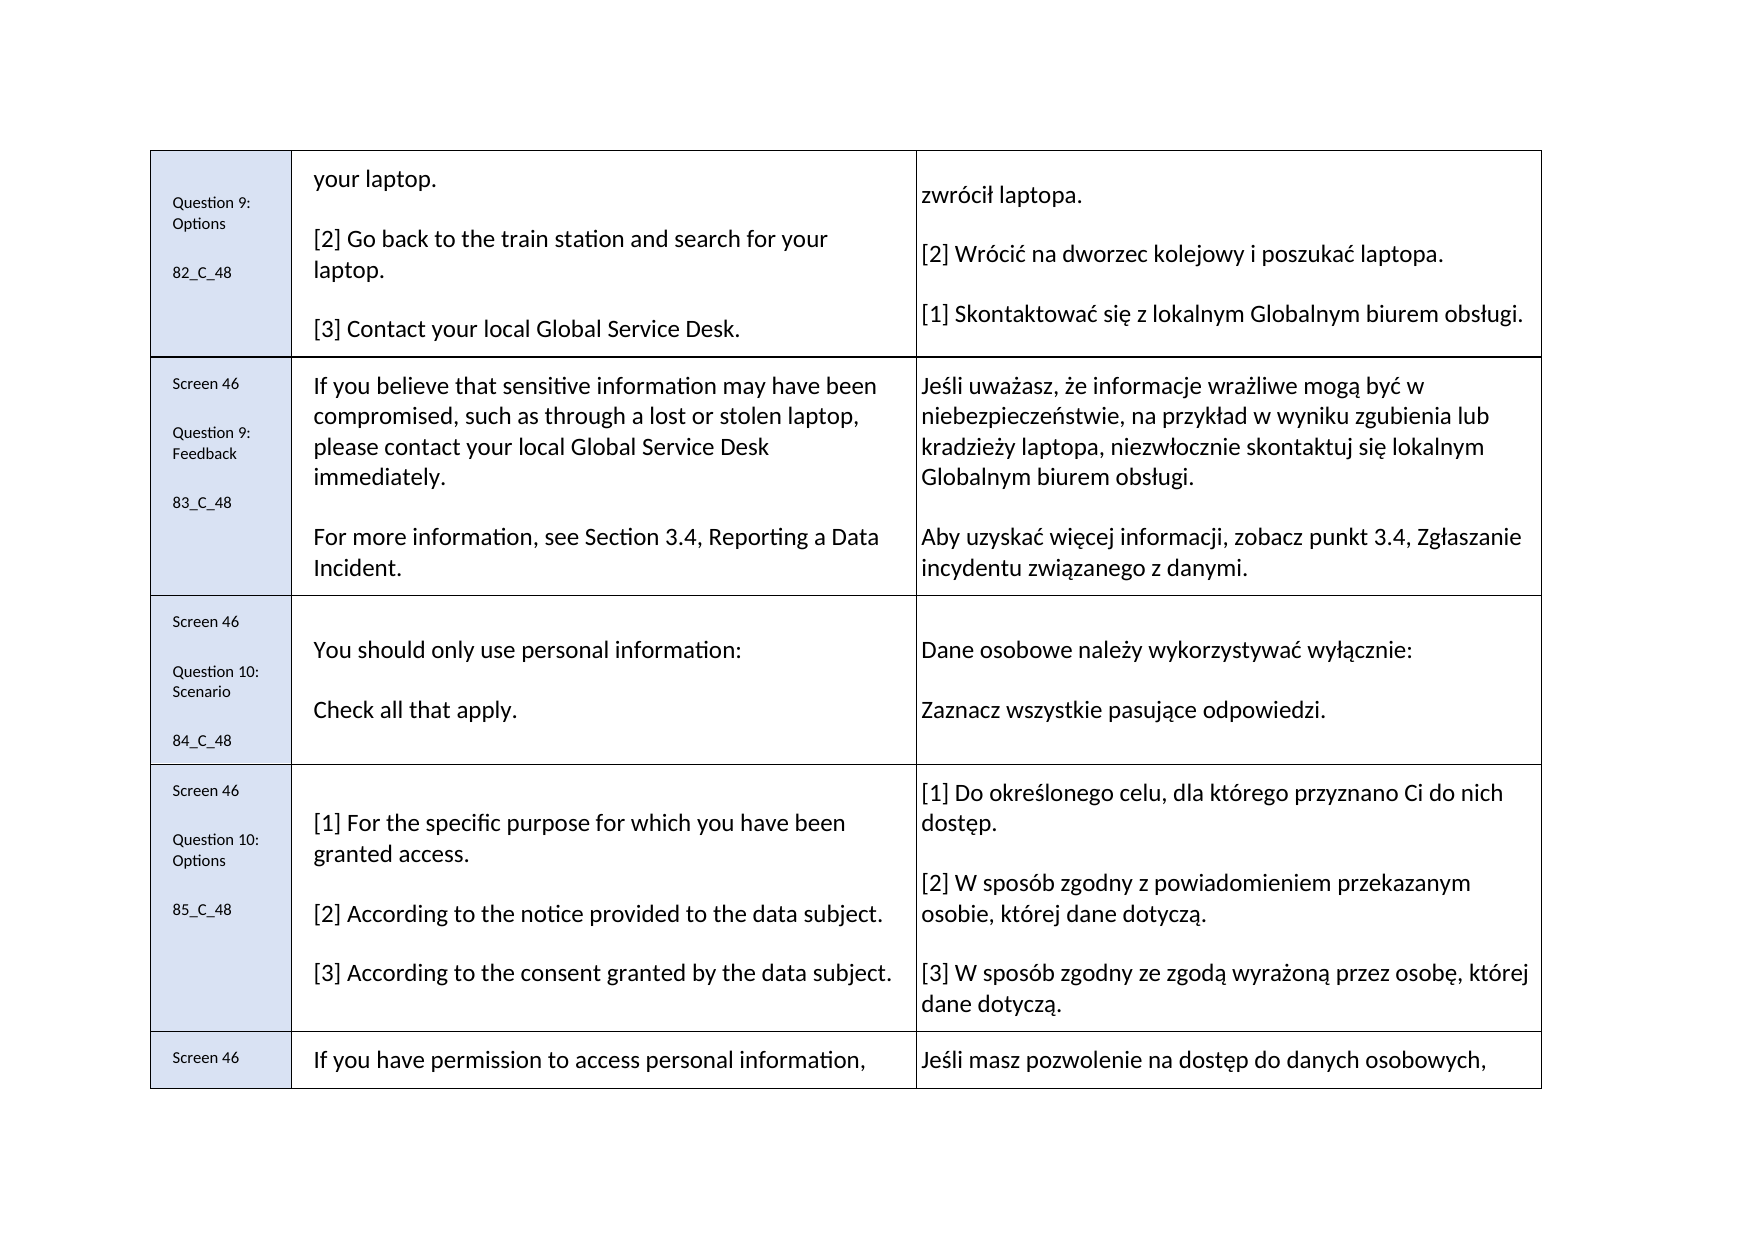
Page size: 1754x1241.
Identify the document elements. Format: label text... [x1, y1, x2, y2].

table_cell If you believe that sensitive information may have been compromised, such as through a lost or stolen laptop, please contact your local Global Service Desk immediately. For more information, see Section 3.4, Reporting a Data Incident. [292, 358, 916, 595]
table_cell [292, 151, 916, 356]
table_cell Jeśli uważasz, że informacje wrażliwe mogą być w niebezpieczeństwie, na przykład w wyniku zgubienia lub kradzieży laptopa, niezwłocznie skontaktuj się lokalnym Globalnym biurem obsługi. Aby uzyskać więcej informacji, zobacz punkt 3.4, Zgłaszanie incydentu związanego z danymi. [917, 358, 1541, 595]
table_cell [292, 1032, 916, 1088]
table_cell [151, 151, 291, 356]
table_cell Screen 46 Question 10: Scenario 84_C_48 [151, 596, 291, 763]
table_cell [1] Do określonego celu, dla którego przyznano Ci do nich dostęp. [2] W sposób zgodny z powiadomieniem przekazanym osobie, której dane dotyczą. [3] W sposób zgodny ze zgodą wyrażoną przez osobę, której dane dotyczą. [917, 765, 1541, 1031]
table_cell [1] For the specific purpose for which you have been granted access. [2] According to the notice provided to the data subject. [3] According to the consent granted by the data subject. [292, 765, 916, 1031]
table_cell Dane osobowe należy wykorzystywać wyłącznie: Zaznacz wszystkie pasujące odpowiedzi. [917, 596, 1541, 763]
table_cell Screen 46 Question 9: Feedback 83_C_48 [151, 358, 291, 595]
table_cell You should only use personal information: Check all that apply. [292, 596, 916, 763]
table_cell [151, 1032, 291, 1088]
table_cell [917, 151, 1541, 356]
table_cell Screen 46 Question 10: Options 85_C_48 [151, 765, 291, 1031]
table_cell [917, 1032, 1541, 1088]
